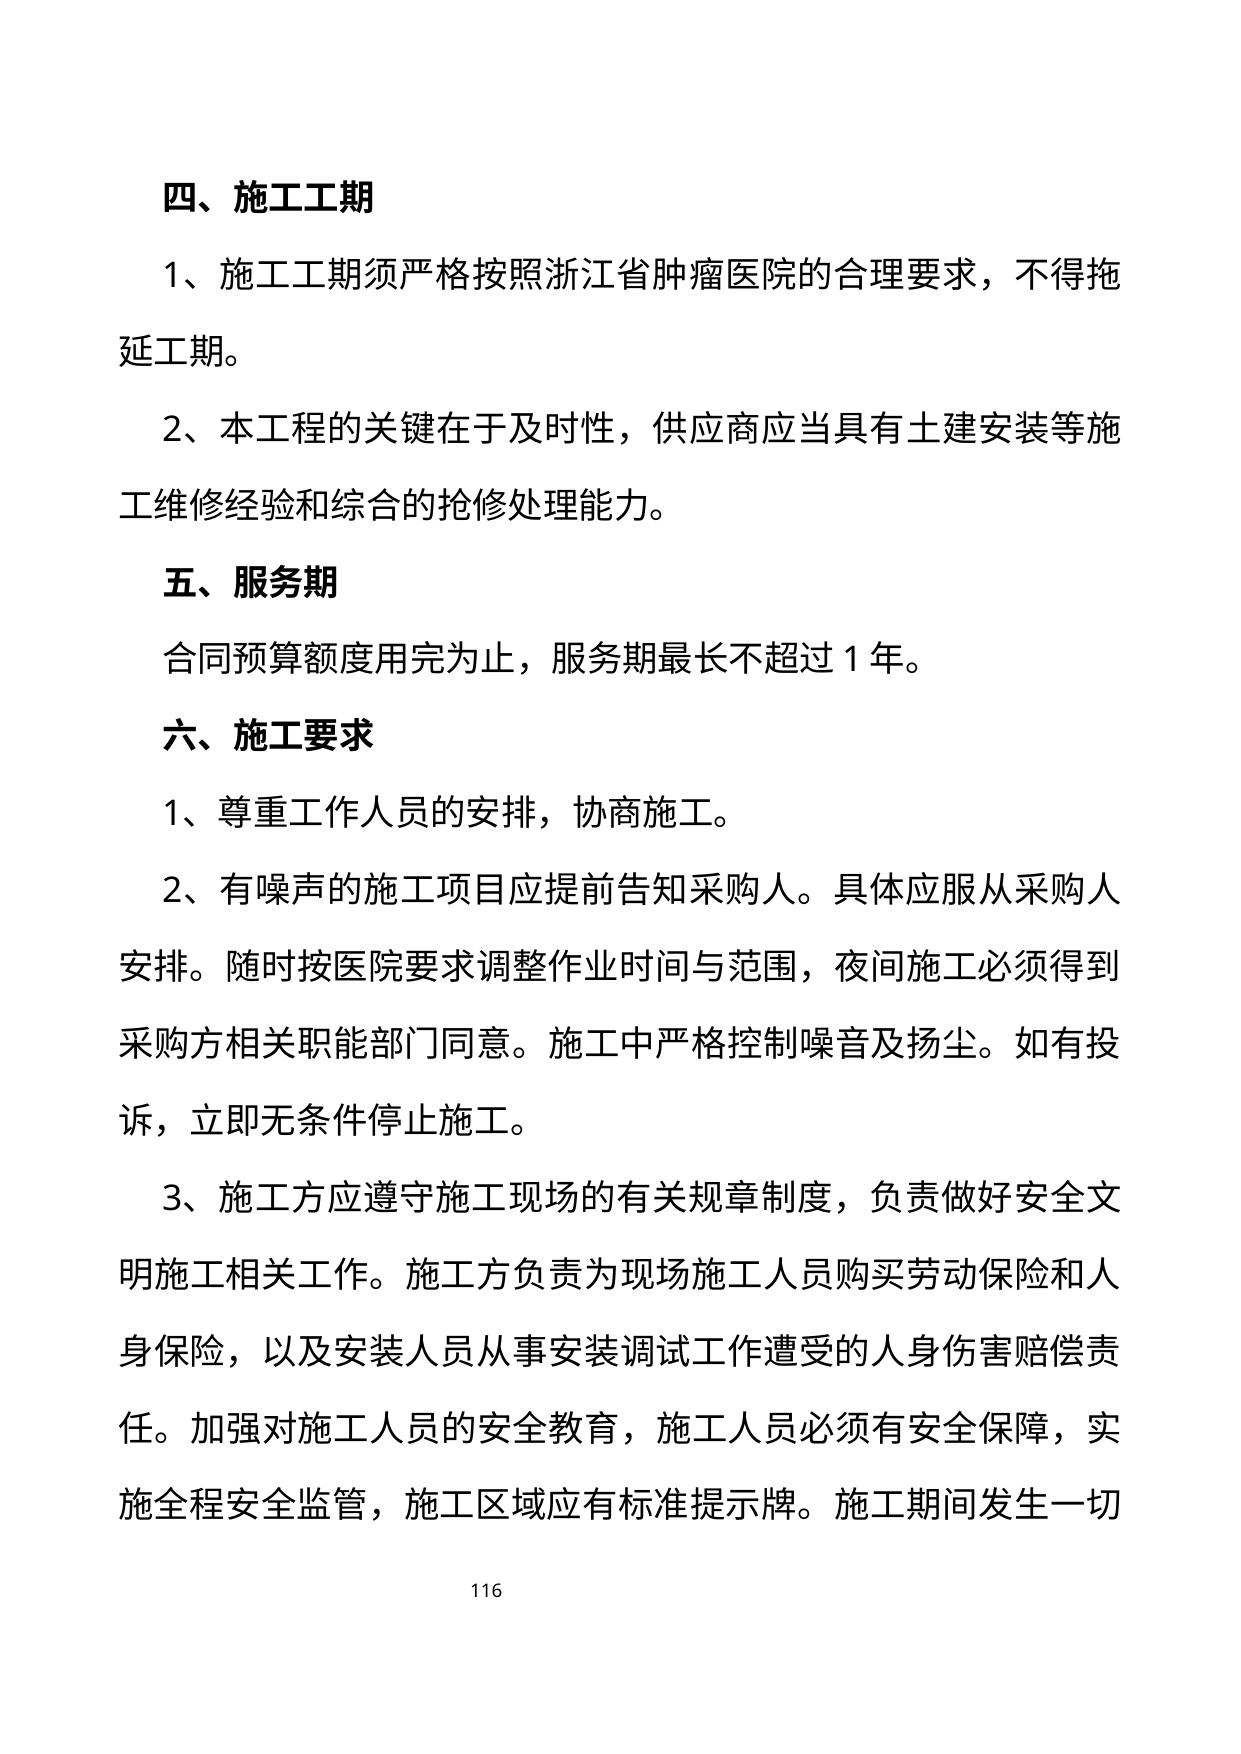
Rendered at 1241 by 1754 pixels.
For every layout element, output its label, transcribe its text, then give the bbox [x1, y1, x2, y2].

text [118, 1169, 1122, 1528]
text 五、服务期 [118, 554, 1122, 605]
text 合同预算额度用完为止，服务期最长不超过1年。 [118, 631, 1122, 682]
text 2、本工程的关键在于及时性，供应商应当具有土建安装等施工维修经验和综合的抢修处理能力。 [118, 400, 1122, 528]
text 1、尊重工作人员的安排，协商施工。 [118, 785, 1122, 836]
text 四、施工工期 [118, 169, 1122, 221]
text 六、施工要求 [118, 708, 1122, 759]
text 2、有噪声的施工项目应提前告知采购人。具体应服从采购人安排。随时按医院要求调整作业时间与范围，夜间施工必须得到采购方相关职能部门同意。施工中严格控制噪音及扬尘。如有投诉，立即无条件停止施工。 [118, 862, 1122, 1144]
text 1、施工工期须严格按照浙江省肿瘤医院的合理要求，不得拖延工期。 [118, 246, 1122, 374]
